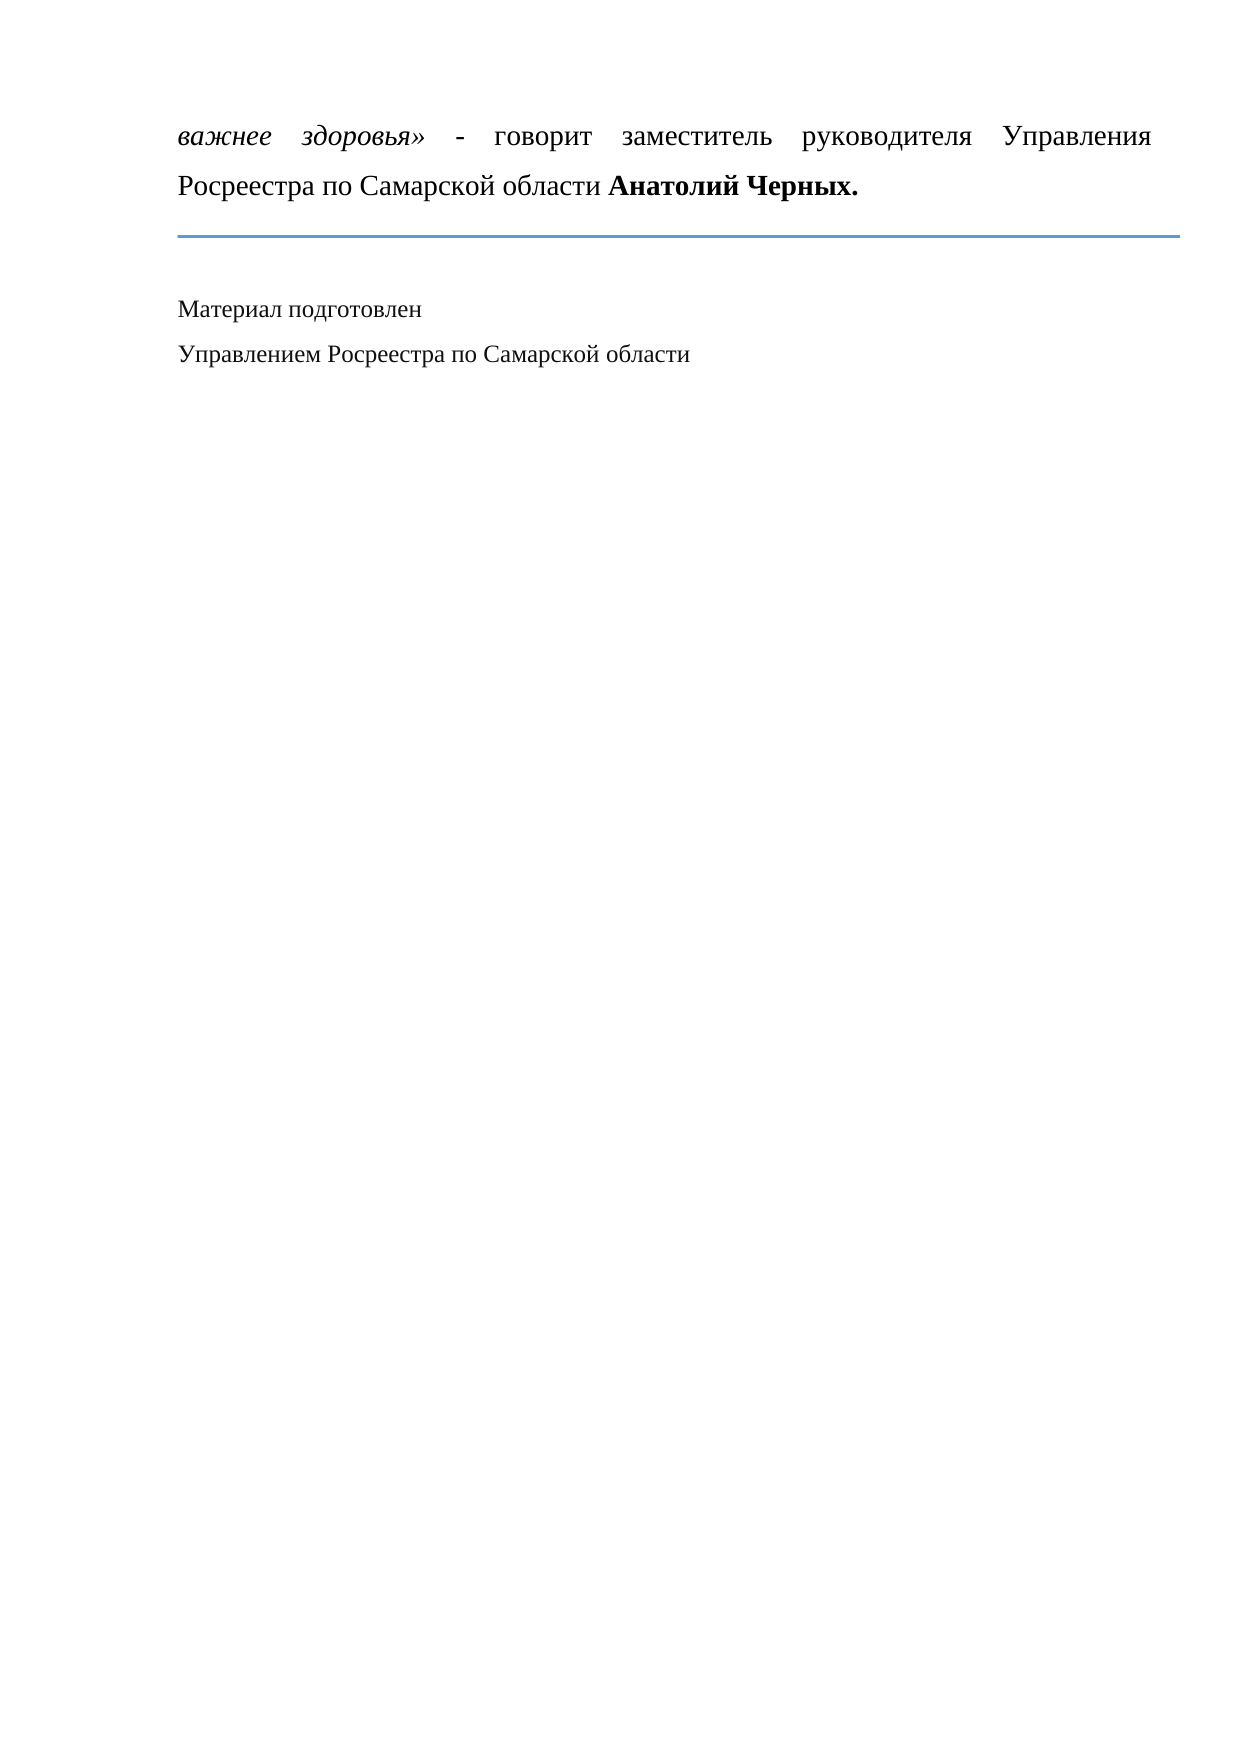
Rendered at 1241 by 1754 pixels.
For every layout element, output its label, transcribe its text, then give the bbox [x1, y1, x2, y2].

text Материал подготовлен [177, 294, 1152, 323]
text Управлением Росреестра по Самарской области [177, 339, 1152, 368]
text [177, 118, 1152, 202]
